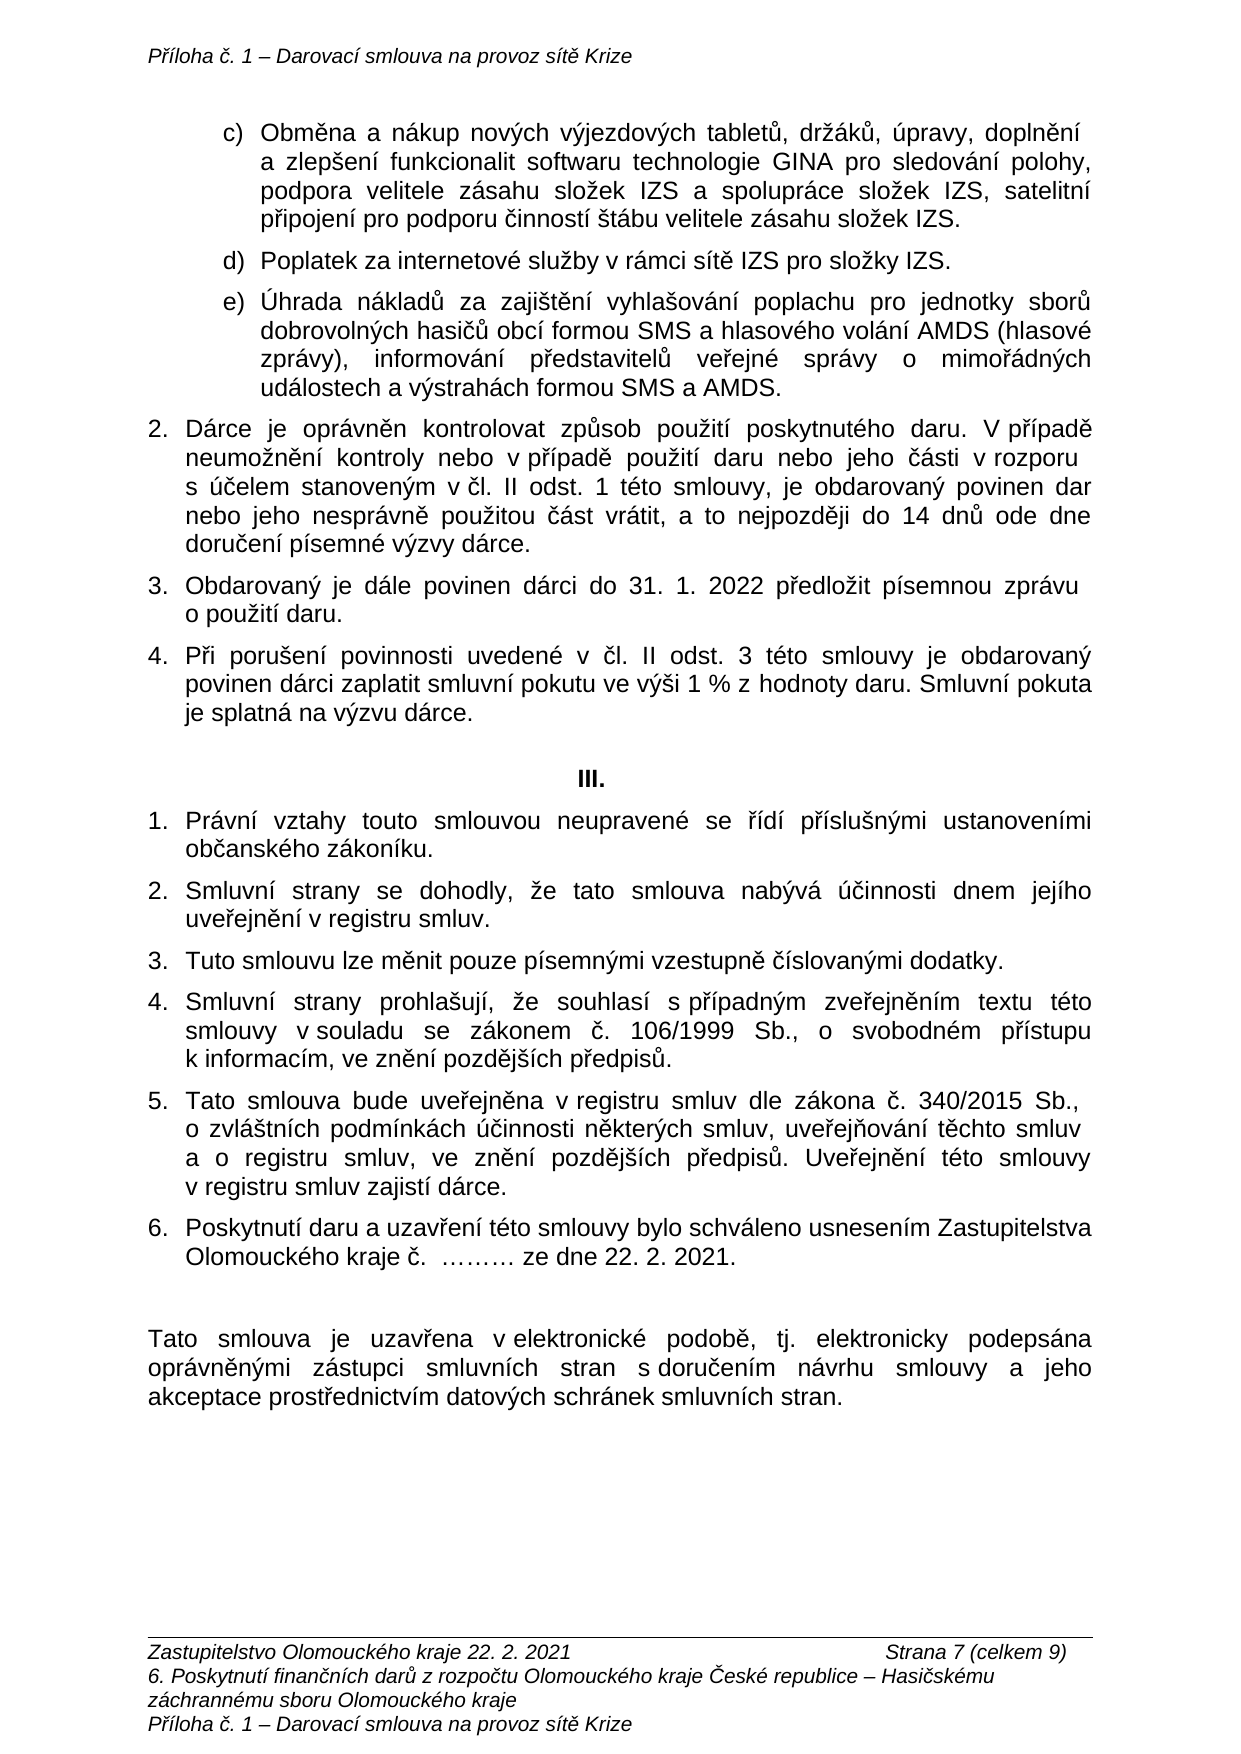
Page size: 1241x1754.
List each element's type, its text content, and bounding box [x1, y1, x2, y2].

list Právní vztahy touto smlouvou neupravené se řídí příslušnými ustanoveními občanského zákoníku. [148, 806, 1093, 863]
list Smluvní strany prohlašují, že souhlasí s případným zveřejněním textu této smlouvy v souladu se zákonem č. 106/1999 Sb., o svobodném přístupu k informacím, ve znění pozdějších předpisů. [148, 987, 1093, 1073]
list Dárce je oprávněn kontrolovat způsob použití poskytnutého daru. V případě neumožnění kontroly nebo v případě použití daru nebo jeho části v rozporu s účelem stanoveným v čl. II odst. 1 této smlouvy, je obdarovaný povinen dar nebo jeho nesprávně použitou část vrátit, a to nejpozději do 14 dnů ode dne doručení písemné výzvy dárce. [148, 414, 1093, 558]
list Poplatek za internetové služby v rámci sítě IZS pro složky IZS. [223, 246, 1093, 274]
list Tato smlouva bude uveřejněna v registru smluv dle zákona č. 340/2015 Sb., o zvláštních podmínkách účinnosti některých smluv, uveřejňování těchto smluv a o registru smluv, ve znění pozdějších předpisů. Uveřejnění této smlouvy v registru smluv zajistí dárce. [148, 1086, 1093, 1201]
list Smluvní strany se dohodly, že tato smlouva nabývá účinnosti dnem jejího uveřejnění v registru smluv. [148, 876, 1093, 933]
list Tuto smlouvu lze měnit pouze písemnými vzestupně číslovanými dodatky. [148, 946, 1093, 974]
list Obdarovaný je dále povinen dárci do 31. 1. 2022 předložit písemnou zprávu o použití daru. [148, 571, 1093, 628]
list Úhrada nákladů za zajištění vyhlašování poplachu pro jednotky sborů dobrovolných hasičů obcí formou SMS a hlasového volání AMDS (hlasové zprávy), informování představitelů veřejné správy o mimořádných událostech a výstrahách formou SMS a AMDS. [223, 287, 1093, 402]
list Obměna a nákup nových výjezdových tabletů, držáků, úpravy, doplnění a zlepšení funkcionalit softwaru technologie GINA pro sledování polohy, podpora velitele zásahu složek IZS a spolupráce složek IZS, satelitní připojení pro podporu činností štábu velitele zásahu složek IZS. [223, 118, 1093, 233]
text Tato smlouva je uzavřena v elektronické podobě, tj. elektronicky podepsána oprávněnými zástupci smluvních stran s doručením návrhu smlouvy a jeho akceptace prostřednictvím datových schránek smluvních stran. [148, 1324, 1093, 1411]
list Při porušení povinnosti uvedené v čl. II odst. 3 této smlouvy je obdarovaný povinen dárci zaplatit smluvní pokutu ve výši 1 % z hodnoty daru. Smluvní pokuta je splatná na výzvu dárce. [148, 641, 1093, 727]
list Poskytnutí daru a uzavření této smlouvy bylo schváleno usnesením Zastupitelstva Olomouckého kraje č. ……… ze dne 22. 2. 2021. [148, 1213, 1093, 1271]
